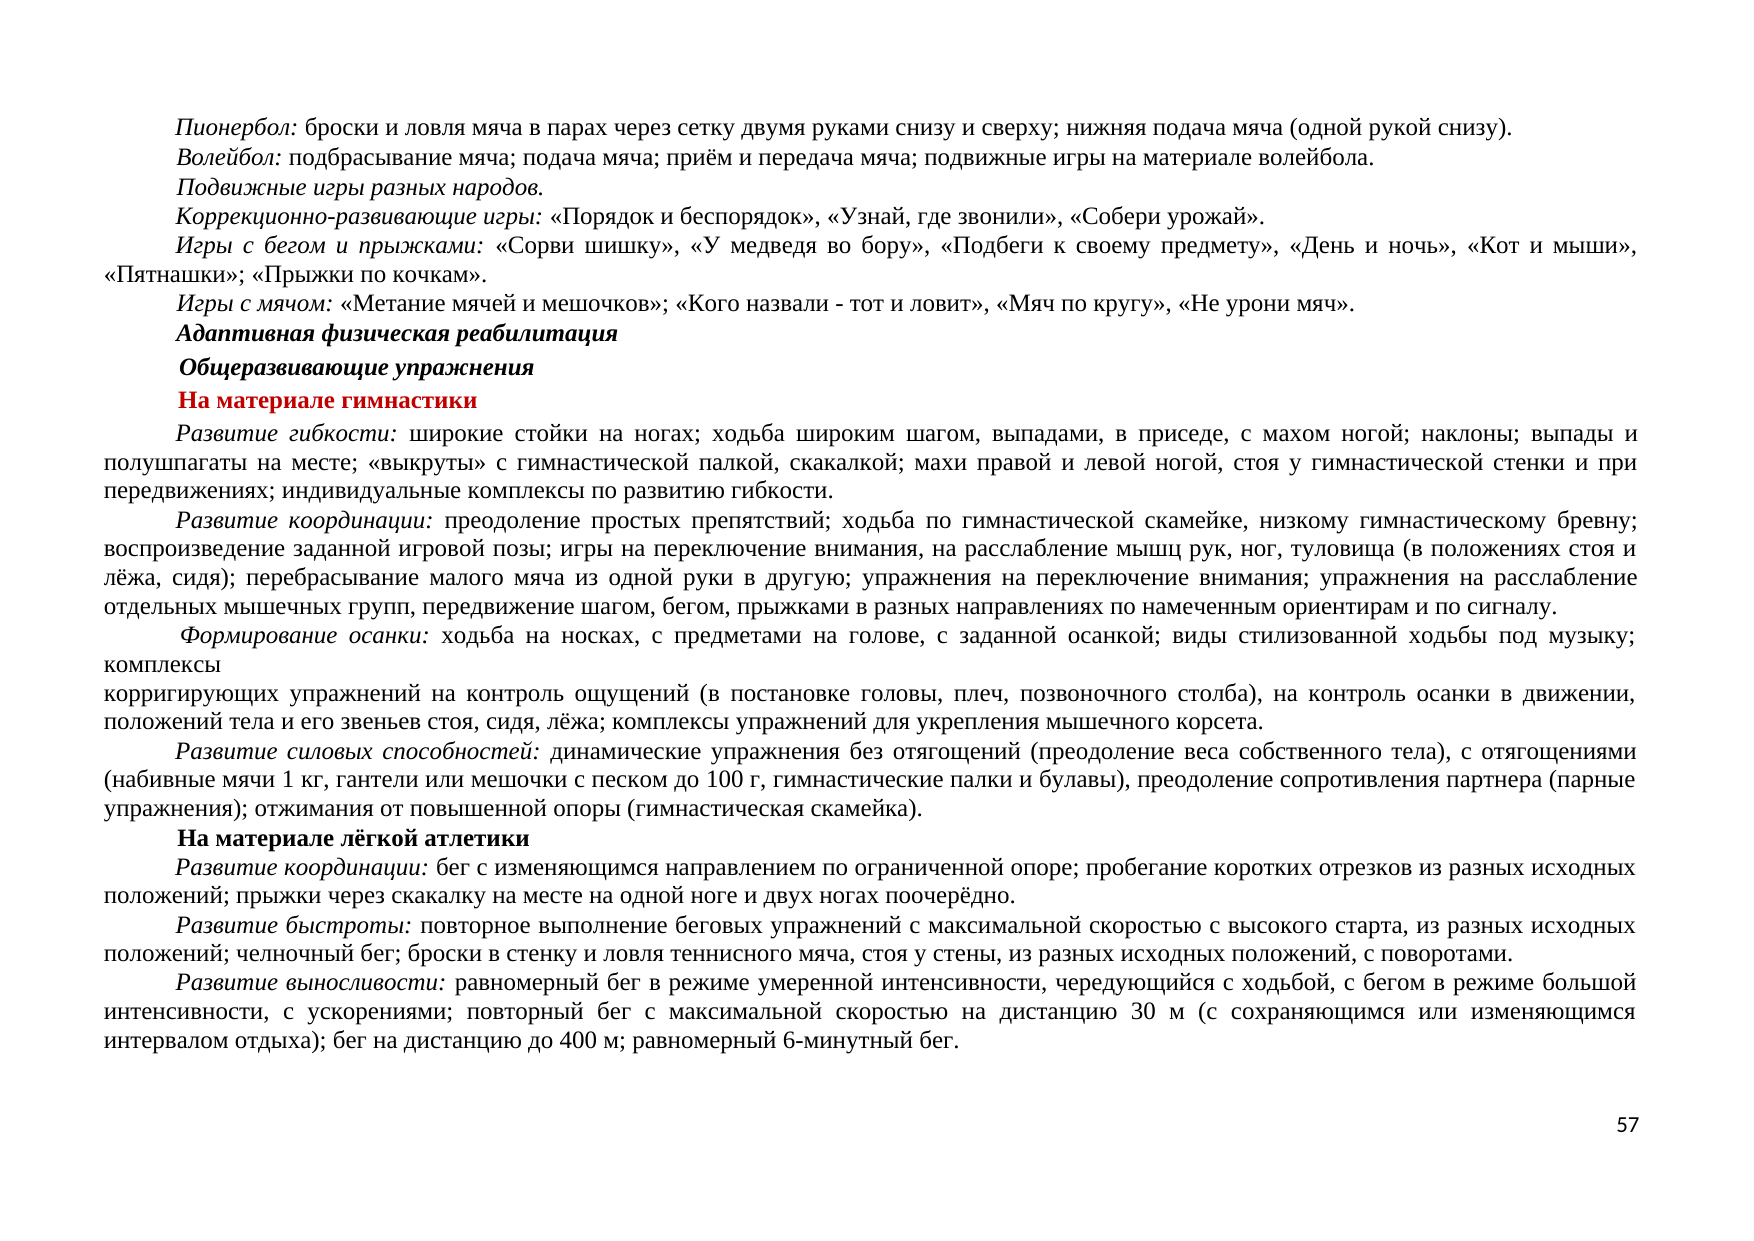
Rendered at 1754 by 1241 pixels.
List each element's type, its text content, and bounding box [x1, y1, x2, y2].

text На материале лёгкой атлетики [177, 823, 1639, 852]
text Пионербол: броски и ловля мяча в парах через сетку двумя руками снизу и сверху; нижняя подача мяча (одной рукой снизу). [103, 112, 1639, 141]
text Развитие координации: преодоление простых препятствий; ходьба по гимнастической скамейке, низкому гимнастическому бревну; воспроизведение заданной игровой позы; игры на переключение внимания, на расслабление мышц рук, ног, туловища (в положениях стоя и лёжа, сидя); перебрасывание малого мяча из одной руки в другую; упражнения на переключение внимания; упражнения на расслабление отдельных мышечных групп, передвижение шагом, бегом, прыжками в разных направлениях по намеченным ориентирам и по сигналу. [103, 505, 1639, 620]
text На материале гимнастики [178, 385, 1639, 414]
text Развитие выносливости: равномерный бег в режиме умеренной интенсивности, чередующийся с ходьбой, с бегом в режиме большой интенсивности, с ускорениями; повторный бег с максимальной скоростью на дистанцию 30 м (с сохраняющимся или изменяющимся интервалом отдыха); бег на дистанцию до 400 м; равномерный 6-минутный бег. [103, 967, 1638, 1053]
text Коррекционно-развивающие игры: «Порядок и беспорядок», «Узнай, где звонили», «Собери урожай». [103, 201, 1639, 229]
text Общеразвивающие упражнения [179, 352, 1639, 381]
text Подвижные игры разных народов. [176, 172, 1639, 200]
text Развитие быстроты: повторное выполнение беговых упражнений с максимальной скоростью с высокого старта, из разных исходных положений; челночный бег; броски в стенку и ловля теннисного мяча, стоя у стены, из разных исходных положений, с поворотами. [103, 910, 1638, 967]
text Развитие координации: бег с изменяющимся направлением по ограниченной опоре; пробегание коротких отрезков из разных исходных положений; прыжки через скакалку на месте на одной ноге и двух ногах поочерёдно. [103, 852, 1638, 909]
text Игры с мячом: «Метание мячей и мешочков»; «Кого назвали - тот и ловит», «Мяч по кругу», «Не урони мяч». [103, 288, 1639, 317]
text Игры с бегом и прыжками: «Сорви шишку», «У медведя во бору», «Подбеги к своему предмету», «День и ночь», «Кот и мыши», «Пятнашки»; «Прыжки по кочкам». [103, 230, 1639, 288]
text Волейбол: подбрасывание мяча; подача мяча; приём и передача мяча; подвижные игры на материале волейбола. [103, 142, 1639, 171]
text Развитие гибкости: широкие стойки на ногах; ходьба широким шагом, выпадами, в приседе, с махом ногой; наклоны; выпады и полушпагаты на месте; «выкруты» с гимнастической палкой, скакалкой; махи правой и левой ногой, стоя у гимнастической стенки и при передвижениях; индивидуальные комплексы по развитию гибкости. [103, 418, 1639, 504]
text Развитие силовых способностей: динамические упражнения без отягощений (преодоление веса собственного тела), с отягощениями (набивные мячи 1 кг, гантели или мешочки с песком до 100 г, гимнастические палки и булавы), преодоление сопротивления партнера (парные упражнения); отжимания от повышенной опоры (гимнастическая скамейка). [103, 736, 1638, 822]
text корригирующих упражнений на контроль ощущений (в постановке головы, плеч, позвоночного столба), на контроль осанки в движении, положений тела и его звеньев стоя, сидя, лёжа; комплексы упражнений для укрепления мышечного корсета. [103, 678, 1638, 735]
text Адаптивная физическая реабилитация [176, 318, 1639, 347]
text Формирование осанки: ходьба на носках, с предметами на голове, с заданной осанкой; виды стилизованной ходьбы под музыку; комплексы [103, 620, 1637, 678]
